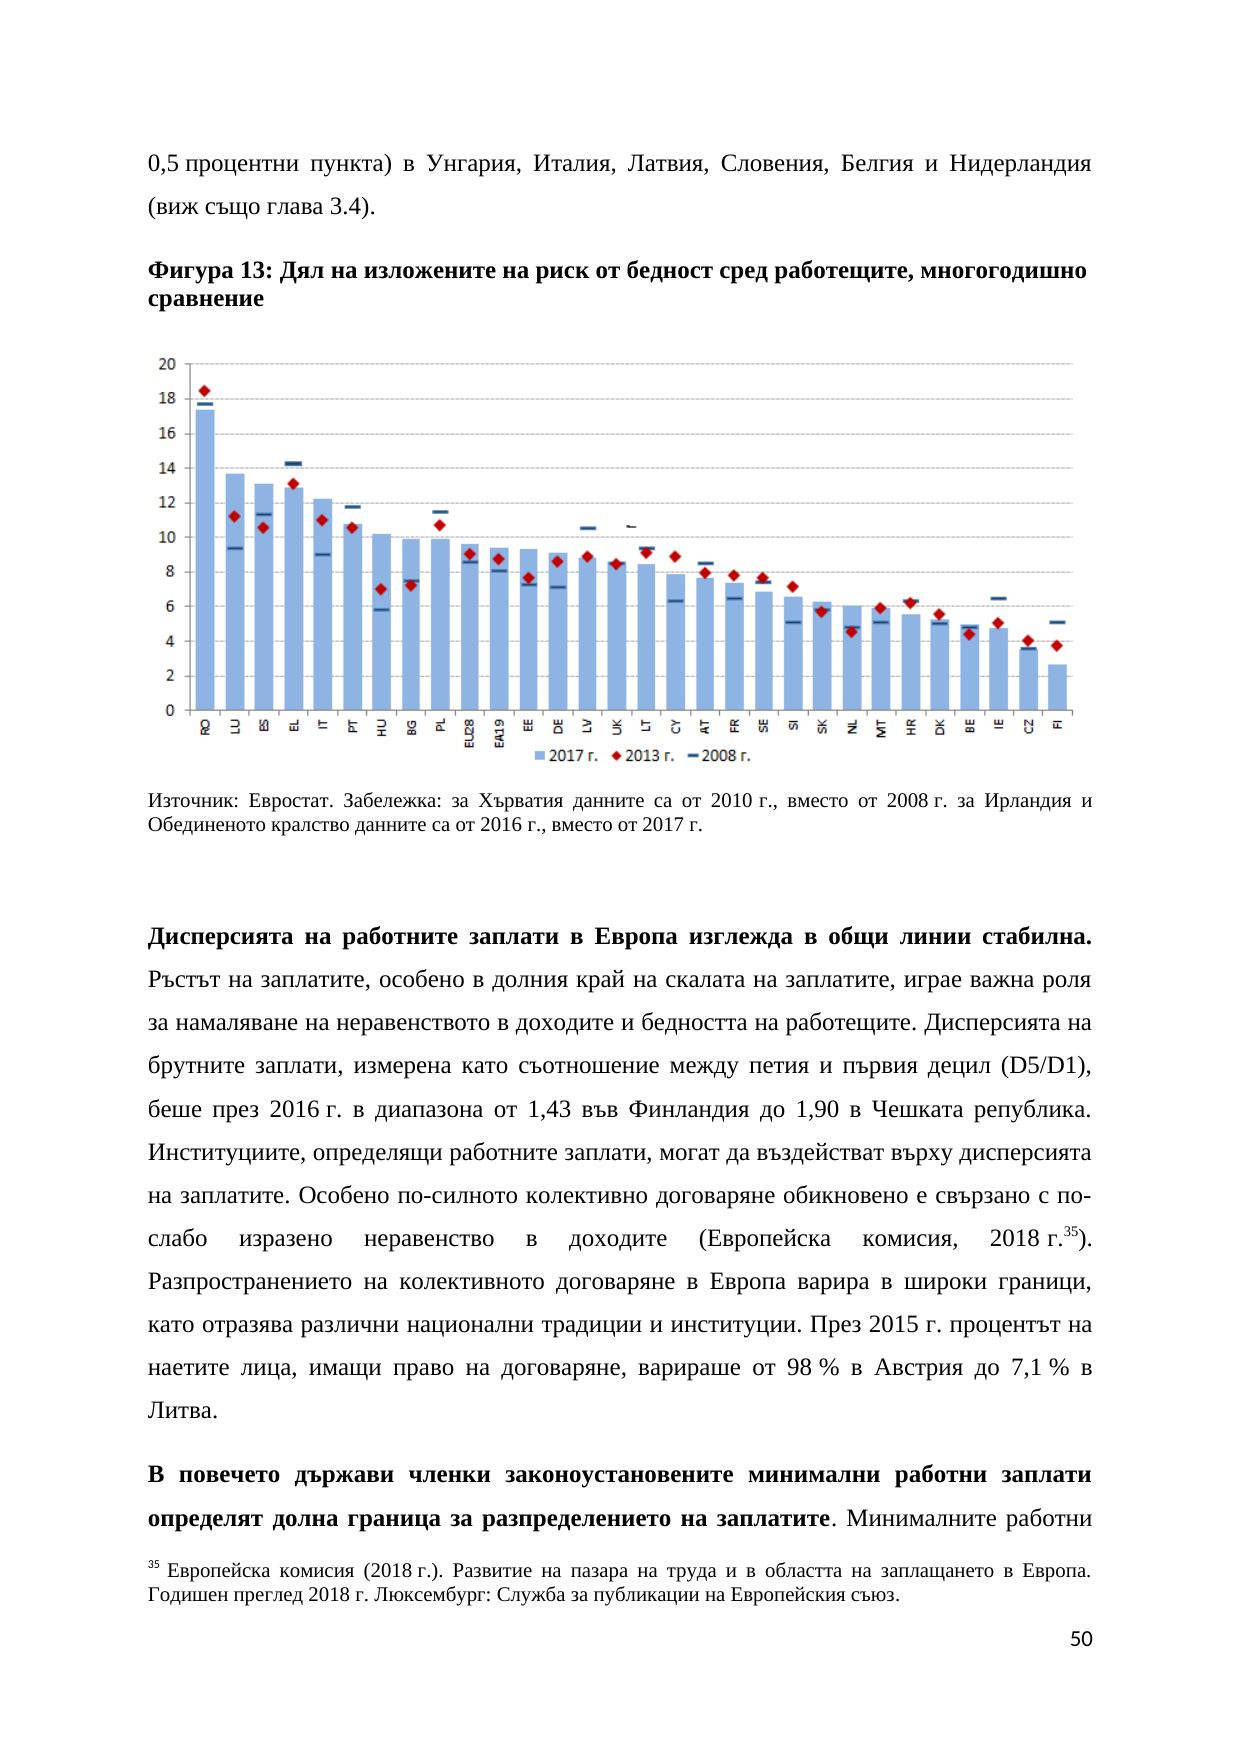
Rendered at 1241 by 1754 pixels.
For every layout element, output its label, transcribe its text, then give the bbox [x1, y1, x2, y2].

picture [147, 333, 1087, 775]
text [148, 1459, 1093, 1531]
text Фигура 13: Дял на изложените на риск от бедност сред работещите, многогодишно сравнение [148, 255, 1093, 312]
text Източник: Евростат. Забележка: за Хърватия данните са от 2010 г., вместо от 2008 г. за Ирландия и Обединеното кралство данните са от 2016 г., вместо от 2017 г. [148, 788, 1093, 836]
text Дисперсията на работните заплати в Европа изглежда в общи линии стабилна. Ръстът на заплатите, особено в долния край на скалата на заплатите, играе важна роля за намаляване на неравенството в доходите и бедността на работещите. Дисперсията на брутните заплати, измерена като съотношение между петия и първия децил (D5/D1), беше през 2016 г. в диапазона от 1,43 във Финландия до 1,90 в Чешката република. Институциите, определящи работните заплати, могат да въздействат върху дисперсията на заплатите. Особено по-силното колективно договаряне обикновено е свързано с по-слабо изразено неравенство в доходите (Европейска комисия, 2018 г.). Разпространението на колективното договаряне в Европа варира в широки граници, като отразява различни национални традиции и институции. През 2015 г. процентът на наетите лица, имащи право на договаряне, варираше от 98 % в Австрия до 7,1 % в Литва. [148, 921, 1093, 1424]
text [148, 148, 1093, 219]
